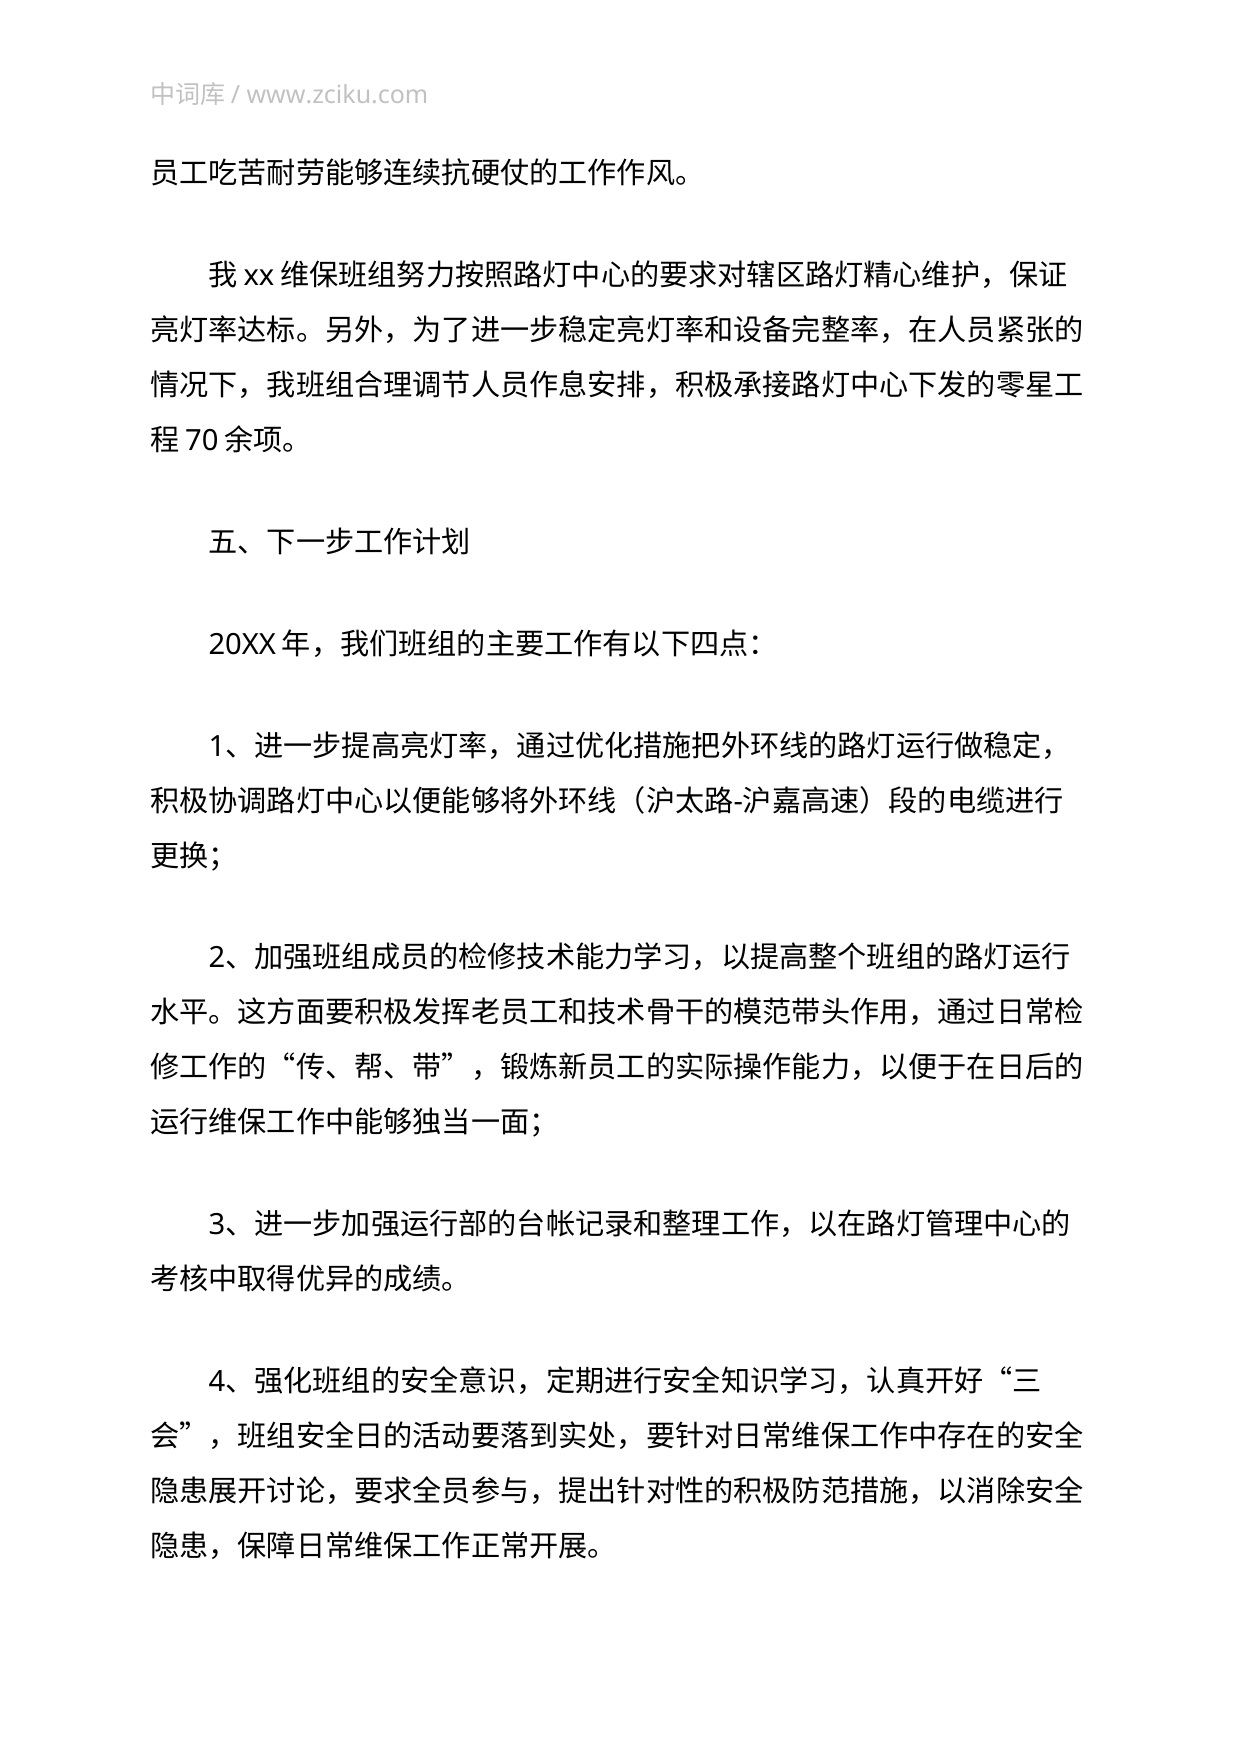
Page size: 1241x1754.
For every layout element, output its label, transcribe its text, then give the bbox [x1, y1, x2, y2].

text 我xx维保班组努力按照路灯中心的要求对辖区路灯精心维护，保证亮灯率达标。另外，为了进一步稳定亮灯率和设备完整率，在人员紧张的情况下，我班组合理调节人员作息安排，积极承接路灯中心下发的零星工程70余项。 [150, 252, 1090, 459]
text 1、进一步提高亮灯率，通过优化措施把外环线的路灯运行做稳定，积极协调路灯中心以便能够将外环线（沪太路-沪嘉高速）段的电缆进行更换； [150, 722, 1090, 874]
text 20XX年，我们班组的主要工作有以下四点： [150, 620, 1090, 663]
text 2、加强班组成员的检修技术能力学习，以提高整个班组的路灯运行水平。这方面要积极发挥老员工和技术骨干的模范带头作用，通过日常检修工作的“传、帮、带”，锻炼新员工的实际操作能力，以便于在日后的运行维保工作中能够独当一面； [150, 934, 1090, 1141]
text 3、进一步加强运行部的台帐记录和整理工作，以在路灯管理中心的考核中取得优异的成绩。 [150, 1201, 1090, 1298]
text 五、下一步工作计划 [150, 518, 1090, 561]
text 4、强化班组的安全意识，定期进行安全知识学习，认真开好“三会”，班组安全日的活动要落到实处，要针对日常维保工作中存在的安全隐患展开讨论，要求全员参与，提出针对性的积极防范措施，以消除安全隐患，保障日常维保工作正常开展。 [150, 1357, 1090, 1564]
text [150, 150, 1090, 192]
